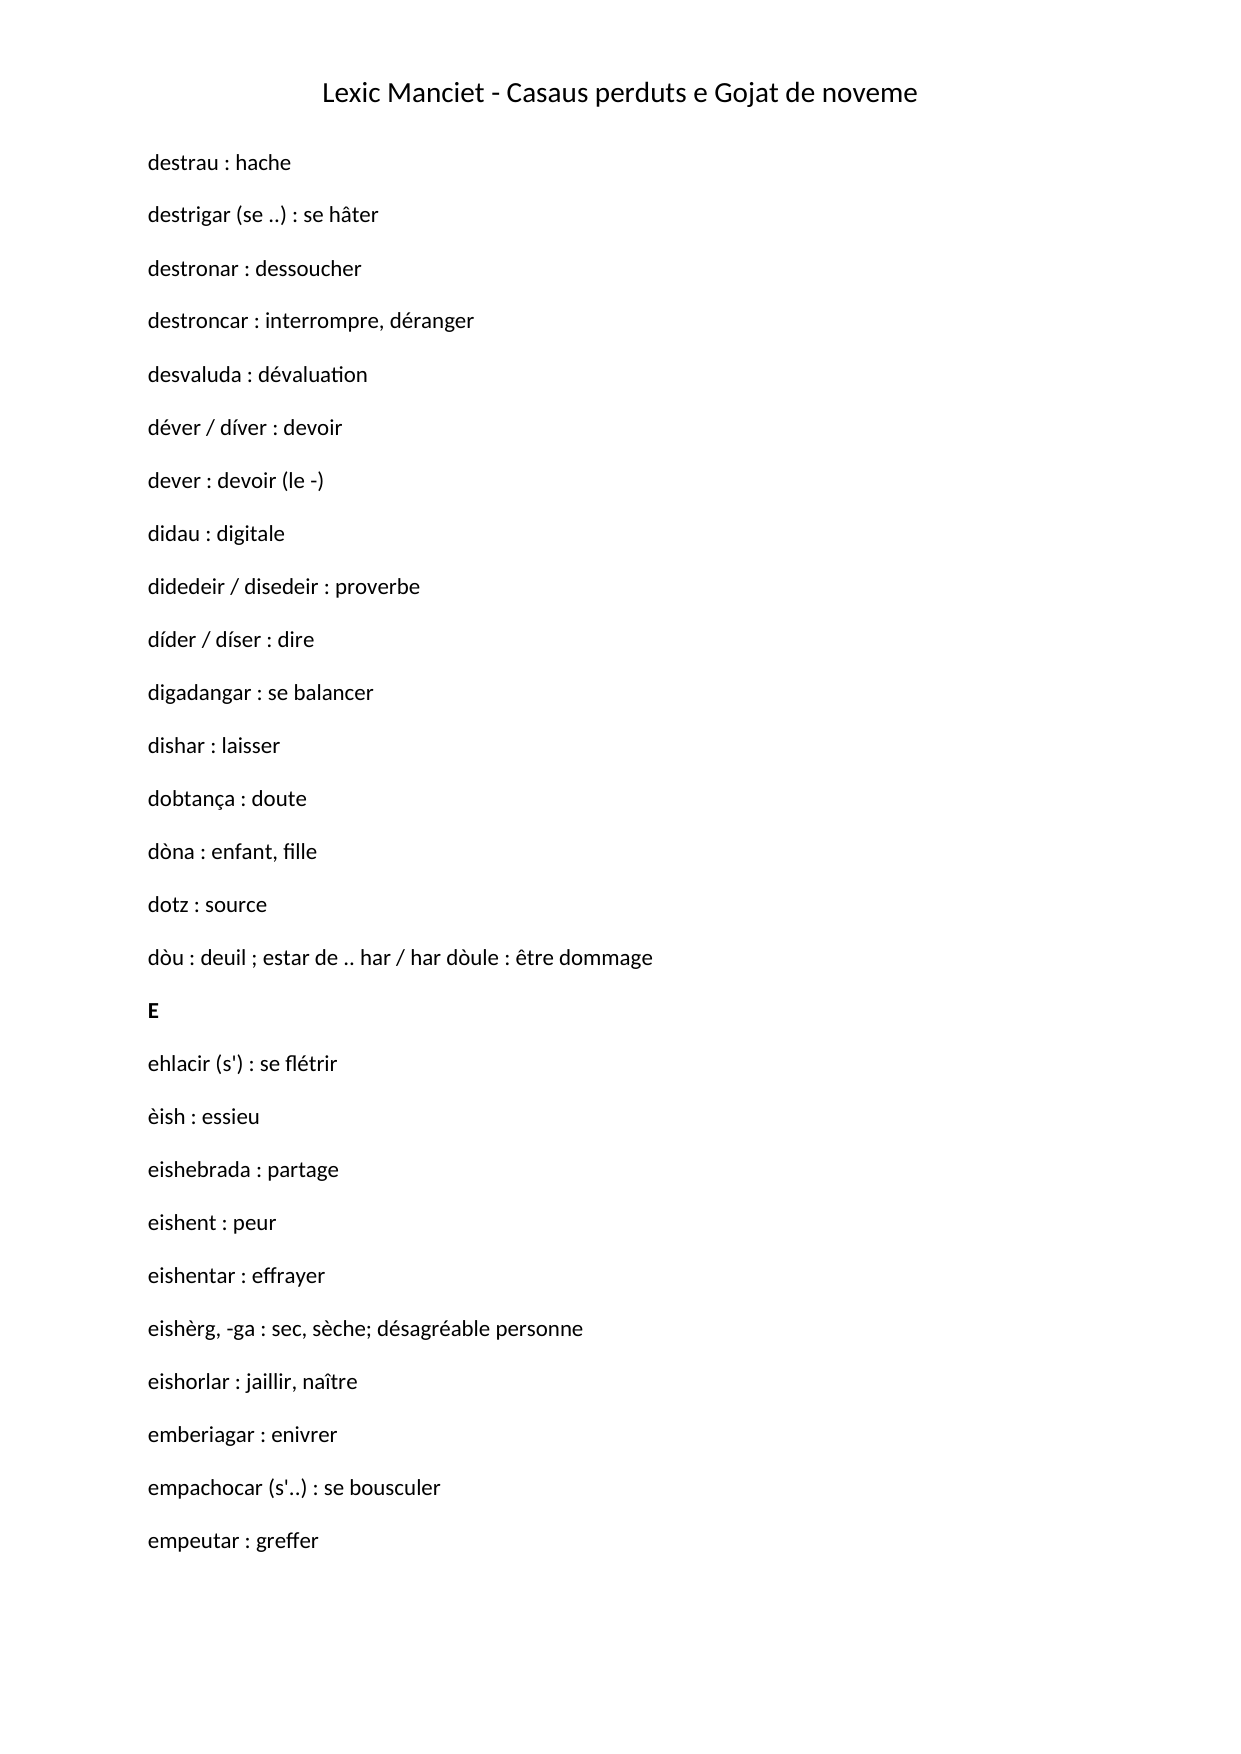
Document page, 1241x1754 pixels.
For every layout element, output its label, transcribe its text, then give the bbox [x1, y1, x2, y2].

text didau : digitale [148, 519, 1093, 547]
text destrau : hache [148, 148, 1093, 176]
text eishentar : effrayer [148, 1261, 1093, 1289]
text dever : devoir (le -) [148, 466, 1093, 494]
text déver / díver : devoir [148, 413, 1093, 441]
text díder / díser : dire [148, 625, 1093, 653]
text eishorlar : jaillir, naître [148, 1367, 1093, 1395]
text didedeir / disedeir : proverbe [148, 572, 1093, 600]
text digadangar : se balancer [148, 678, 1093, 706]
text E [148, 996, 1093, 1024]
text destroncar : interrompre, déranger [148, 307, 1093, 335]
text ehlacir (s') : se flétrir [148, 1049, 1093, 1077]
text destrigar (se ..) : se hâter [148, 201, 1093, 229]
text destronar : dessoucher [148, 254, 1093, 282]
text desvaluda : dévaluation [148, 360, 1093, 388]
text empeutar : greffer [148, 1526, 1093, 1554]
text eishebrada : partage [148, 1155, 1093, 1183]
text empachocar (s'..) : se bousculer [148, 1473, 1093, 1501]
text eishèrg, -ga : sec, sèche; désagréable personne [148, 1314, 1093, 1342]
text emberiagar : enivrer [148, 1420, 1093, 1448]
text dobtança : doute [148, 784, 1093, 812]
text dòna : enfant, fille [148, 837, 1093, 865]
text èish : essieu [148, 1102, 1093, 1130]
text dòu : deuil ; estar de .. har / har dòule : être dommage [148, 943, 1093, 971]
text dotz : source [148, 890, 1093, 918]
text dishar : laisser [148, 731, 1093, 759]
text eishent : peur [148, 1208, 1093, 1236]
